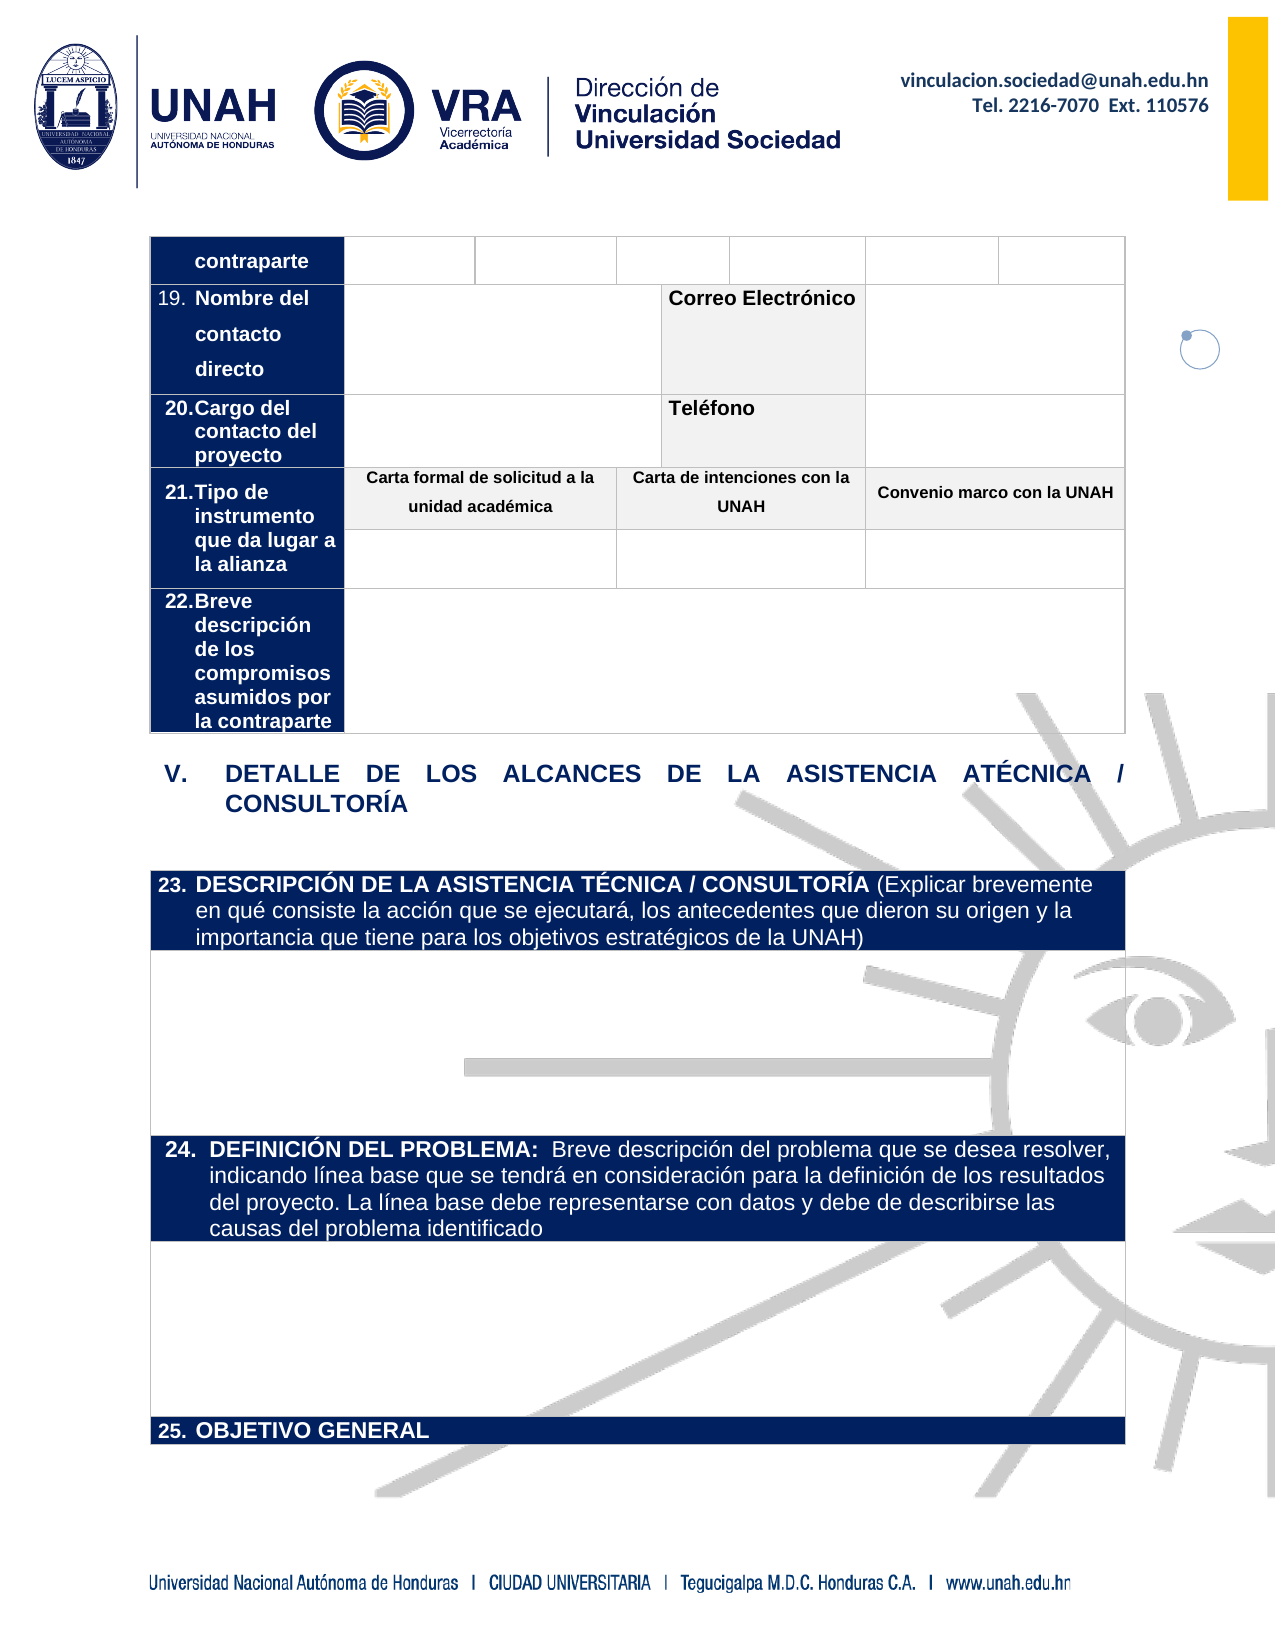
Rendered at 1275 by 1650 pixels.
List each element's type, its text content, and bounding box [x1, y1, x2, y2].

picture [149, 1574, 1071, 1593]
table_cell [730, 237, 865, 284]
table_cell [345, 285, 661, 394]
table_cell [617, 237, 729, 284]
table_cell Nombre del contacto directo [151, 285, 344, 394]
picture [187, 692, 1275, 1499]
table_cell Convenio marco con la UNAH [866, 468, 1124, 529]
picture [3, 6, 924, 212]
table_cell [866, 395, 1124, 467]
table_cell Cargo del contacto del proyecto [151, 395, 344, 467]
table_cell [617, 530, 865, 588]
table_cell [866, 285, 1124, 394]
table_cell [345, 395, 661, 467]
table_cell [151, 951, 1125, 1135]
table_cell [345, 237, 474, 284]
table_cell [866, 237, 998, 284]
table_cell OBJETIVO GENERAL [151, 1417, 1125, 1444]
list DETALLE DE LOS ALCANCES DE LA ASISTENCIA ATÉCNICA / CONSULTORÍA [187, 758, 1125, 817]
table_cell [476, 237, 616, 284]
table_cell [345, 589, 1124, 732]
table_cell Carta formal de solicitud a la unidad académica [345, 468, 616, 529]
table_cell Tipo de contraparte [151, 237, 344, 284]
table_cell [345, 530, 616, 588]
table_cell [999, 237, 1124, 284]
table_header DESCRIPCIÓN DE LA ASISTENCIA TÉCNICA / CONSULTORÍA (Explicar brevemente en qué consiste la acción que se ejecutará, los antecedentes que dieron su origen y la importancia que tiene para los objetivos estratégicos de la UNAH) [151, 871, 1125, 950]
table_cell [151, 1242, 1125, 1416]
table_cell DEFINICIÓN DEL PROBLEMA: Breve descripción del problema que se desea resolver, indicando línea base que se tendrá en consideración para la definición de los resultados del proyecto. La línea base debe representarse con datos y debe de describirse las causas del problema identificado [151, 1136, 1125, 1241]
table_cell [866, 530, 1124, 588]
table_cell Carta de intenciones con la UNAH [617, 468, 865, 529]
table_cell Breve descripción de los compromisos asumidos por la contraparte [151, 589, 344, 732]
table_cell Teléfono [662, 395, 865, 467]
table_cell Correo Electrónico [662, 285, 865, 394]
table_cell Tipo de instrumento que da lugar a la alianza [151, 468, 344, 588]
